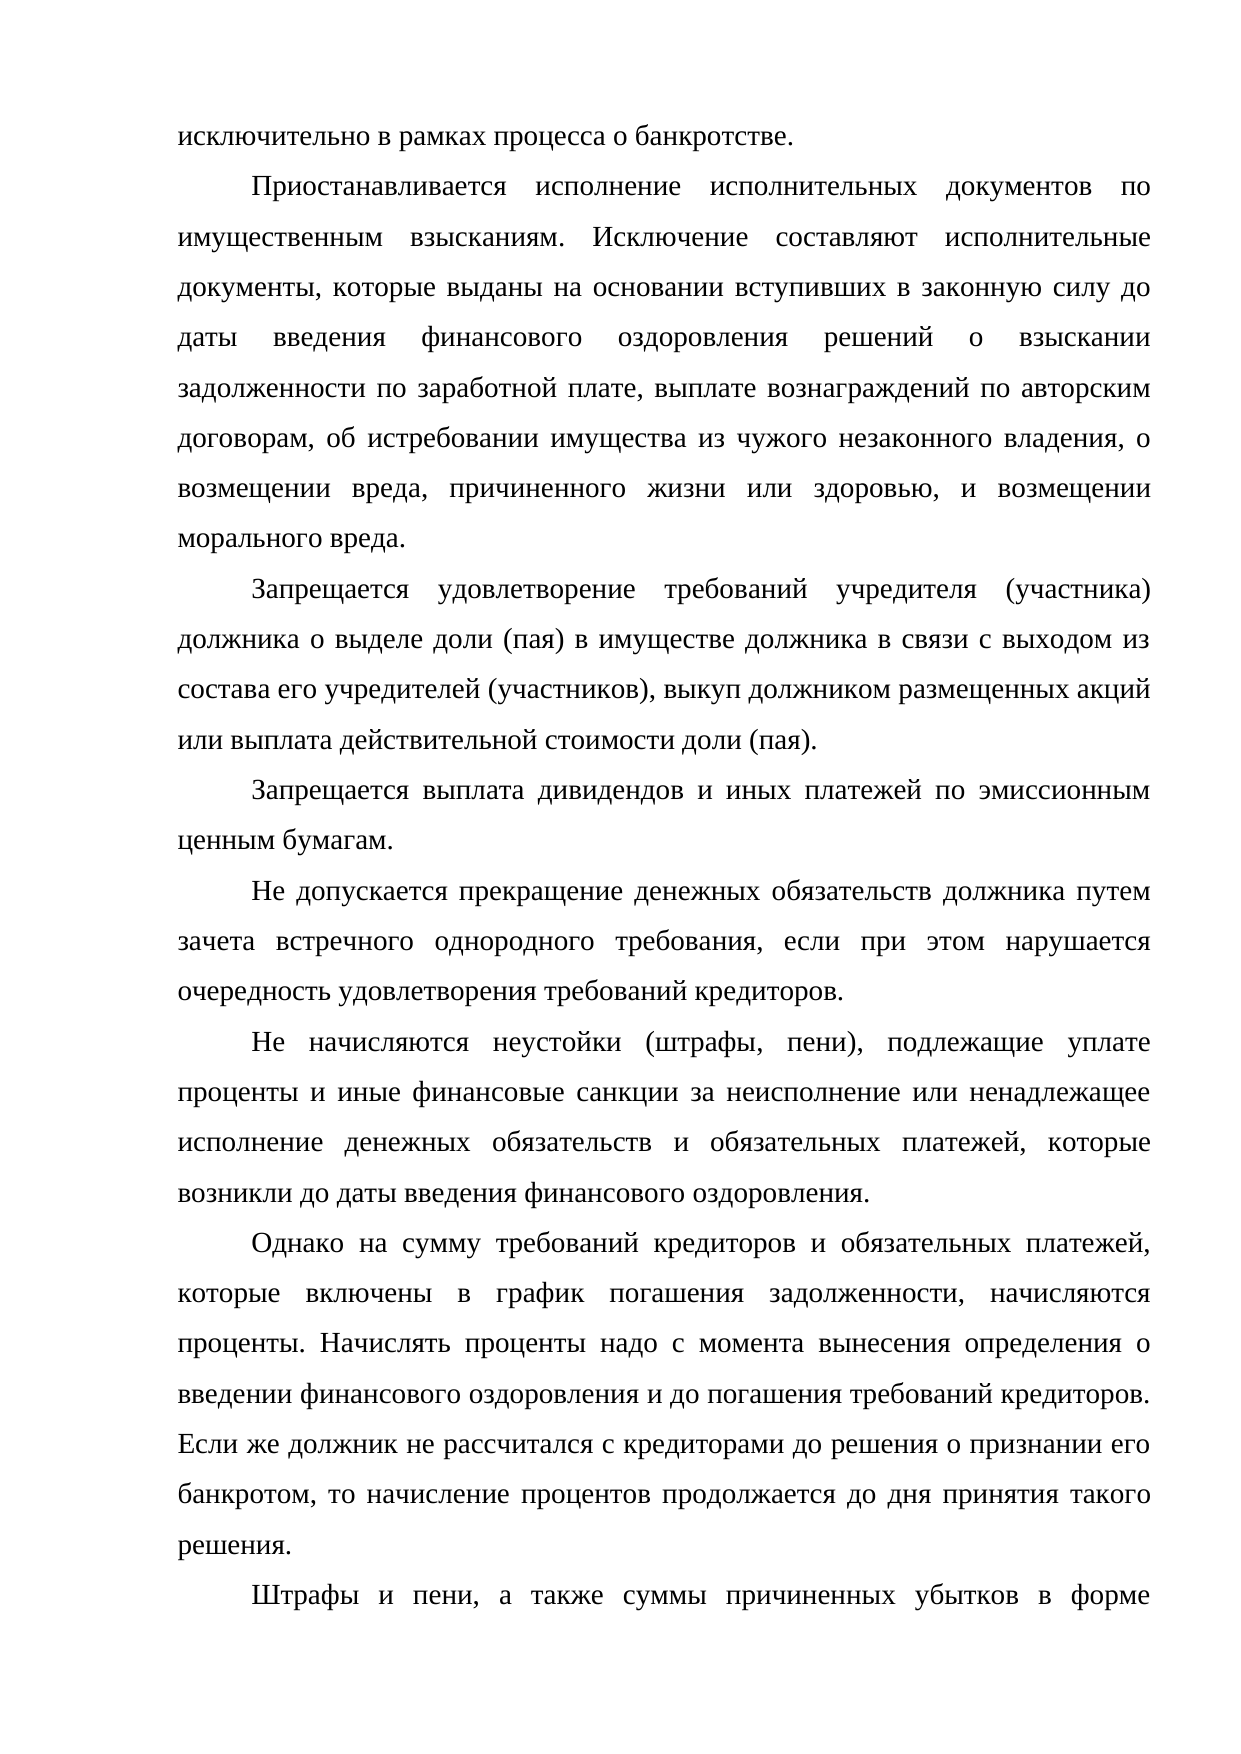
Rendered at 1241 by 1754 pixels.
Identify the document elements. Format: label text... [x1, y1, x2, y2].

text Однако на сумму требований кредиторов и обязательных платежей, которые включены в график погашения задолженности, начисляются проценты. Начислять проценты надо с момента вынесения определения о введении финансового оздоровления и до погашения требований кредиторов. Если же должник не рассчитался с кредиторами до решения о признании его банкротом, то начисление процентов продолжается до дня принятия такого решения. [177, 1225, 1152, 1560]
text Не начисляются неустойки (штрафы, пени), подлежащие уплате проценты и иные финансовые санкции за неисполнение или ненадлежащее исполнение денежных обязательств и обязательных платежей, которые возникли до даты введения финансового оздоровления. [177, 1024, 1152, 1208]
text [177, 118, 1152, 152]
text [177, 1577, 1152, 1611]
text Запрещается удовлетворение требований учредителя (участника) должника о выделе доли (пая) в имуществе должника в связи с выходом из состава его учредителей (участников), выкуп должником размещенных акций или выплата действительной стоимости доли (пая). [177, 571, 1152, 755]
text Не допускается прекращение денежных обязательств должника путем зачета встречного однородного требования, если при этом нарушается очередность удовлетворения требований кредиторов. [177, 873, 1152, 1007]
text Приостанавливается исполнение исполнительных документов по имущественным взысканиям. Исключение составляют исполнительные документы, которые выданы на основании вступивших в законную силу до даты введения финансового оздоровления решений о взыскании задолженности по заработной плате, выплате вознаграждений по авторским договорам, об истребовании имущества из чужого незаконного владения, о возмещении вреда, причиненного жизни или здоровью, и возмещении морального вреда. [177, 168, 1152, 554]
text Запрещается выплата дивидендов и иных платежей по эмиссионным ценным бумагам. [177, 772, 1152, 856]
